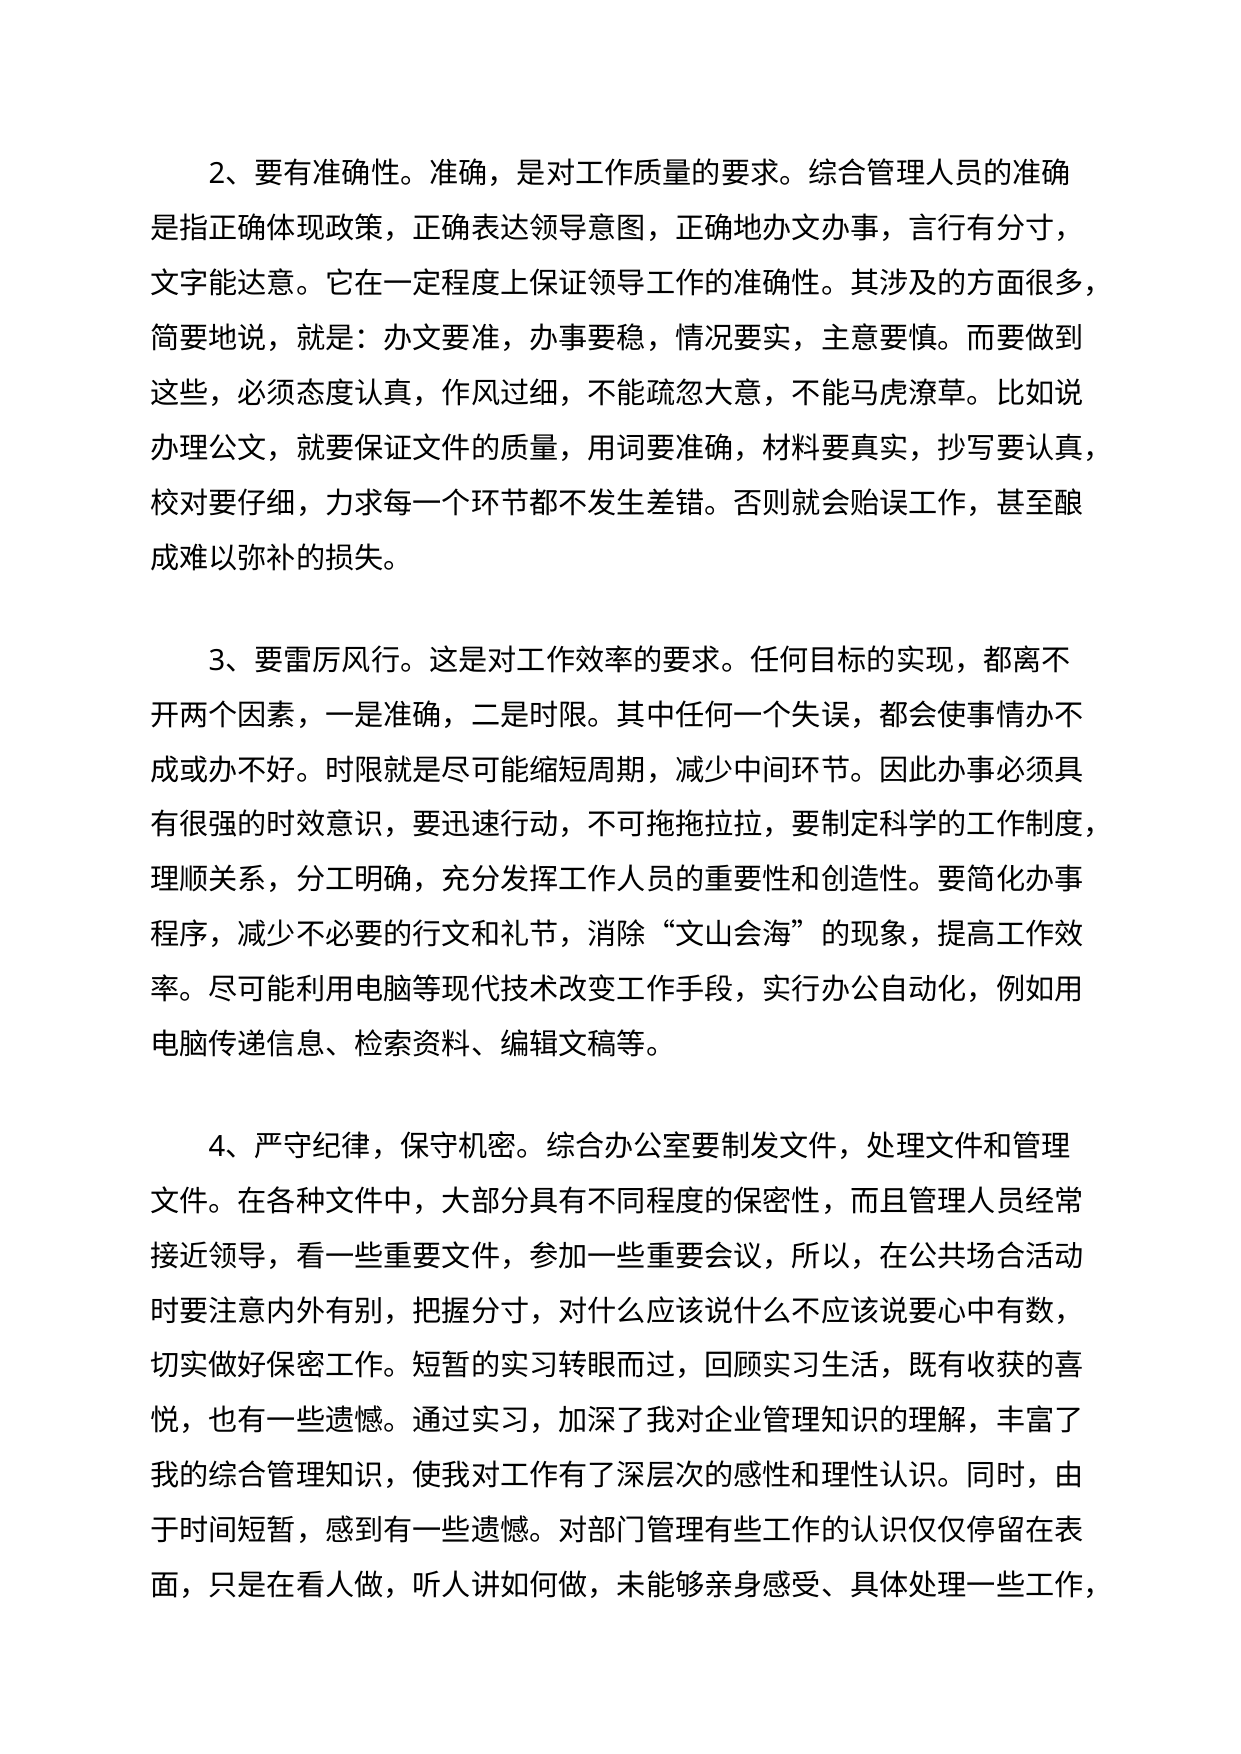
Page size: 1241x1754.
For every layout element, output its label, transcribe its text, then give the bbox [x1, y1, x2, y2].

text 3、要雷厉风行。这是对工作效率的要求。任何目标的实现，都离不开两个因素，一是准确，二是时限。其中任何一个失误，都会使事情办不成或办不好。时限就是尽可能缩短周期，减少中间环节。因此办事必须具有很强的时效意识，要迅速行动，不可拖拖拉拉，要制定科学的工作制度，理顺关系，分工明确，充分发挥工作人员的重要性和创造性。要简化办事程序，减少不必要的行文和礼节，消除“文山会海”的现象，提高工作效率。尽可能利用电脑等现代技术改变工作手段，实行办公自动化，例如用电脑传递信息、检索资料、编辑文稿等。 [150, 636, 1090, 1063]
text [150, 1122, 1090, 1604]
text 2、要有准确性。准确，是对工作质量的要求。综合管理人员的准确是指正确体现政策，正确表达领导意图，正确地办文办事，言行有分寸，文字能达意。它在一定程度上保证领导工作的准确性。其涉及的方面很多，简要地说，就是：办文要准，办事要稳，情况要实，主意要慎。而要做到这些，必须态度认真，作风过细，不能疏忽大意，不能马虎潦草。比如说办理公文，就要保证文件的质量，用词要准确，材料要真实，抄写要认真，校对要仔细，力求每一个环节都不发生差错。否则就会贻误工作，甚至酿成难以弥补的损失。 [150, 150, 1090, 577]
